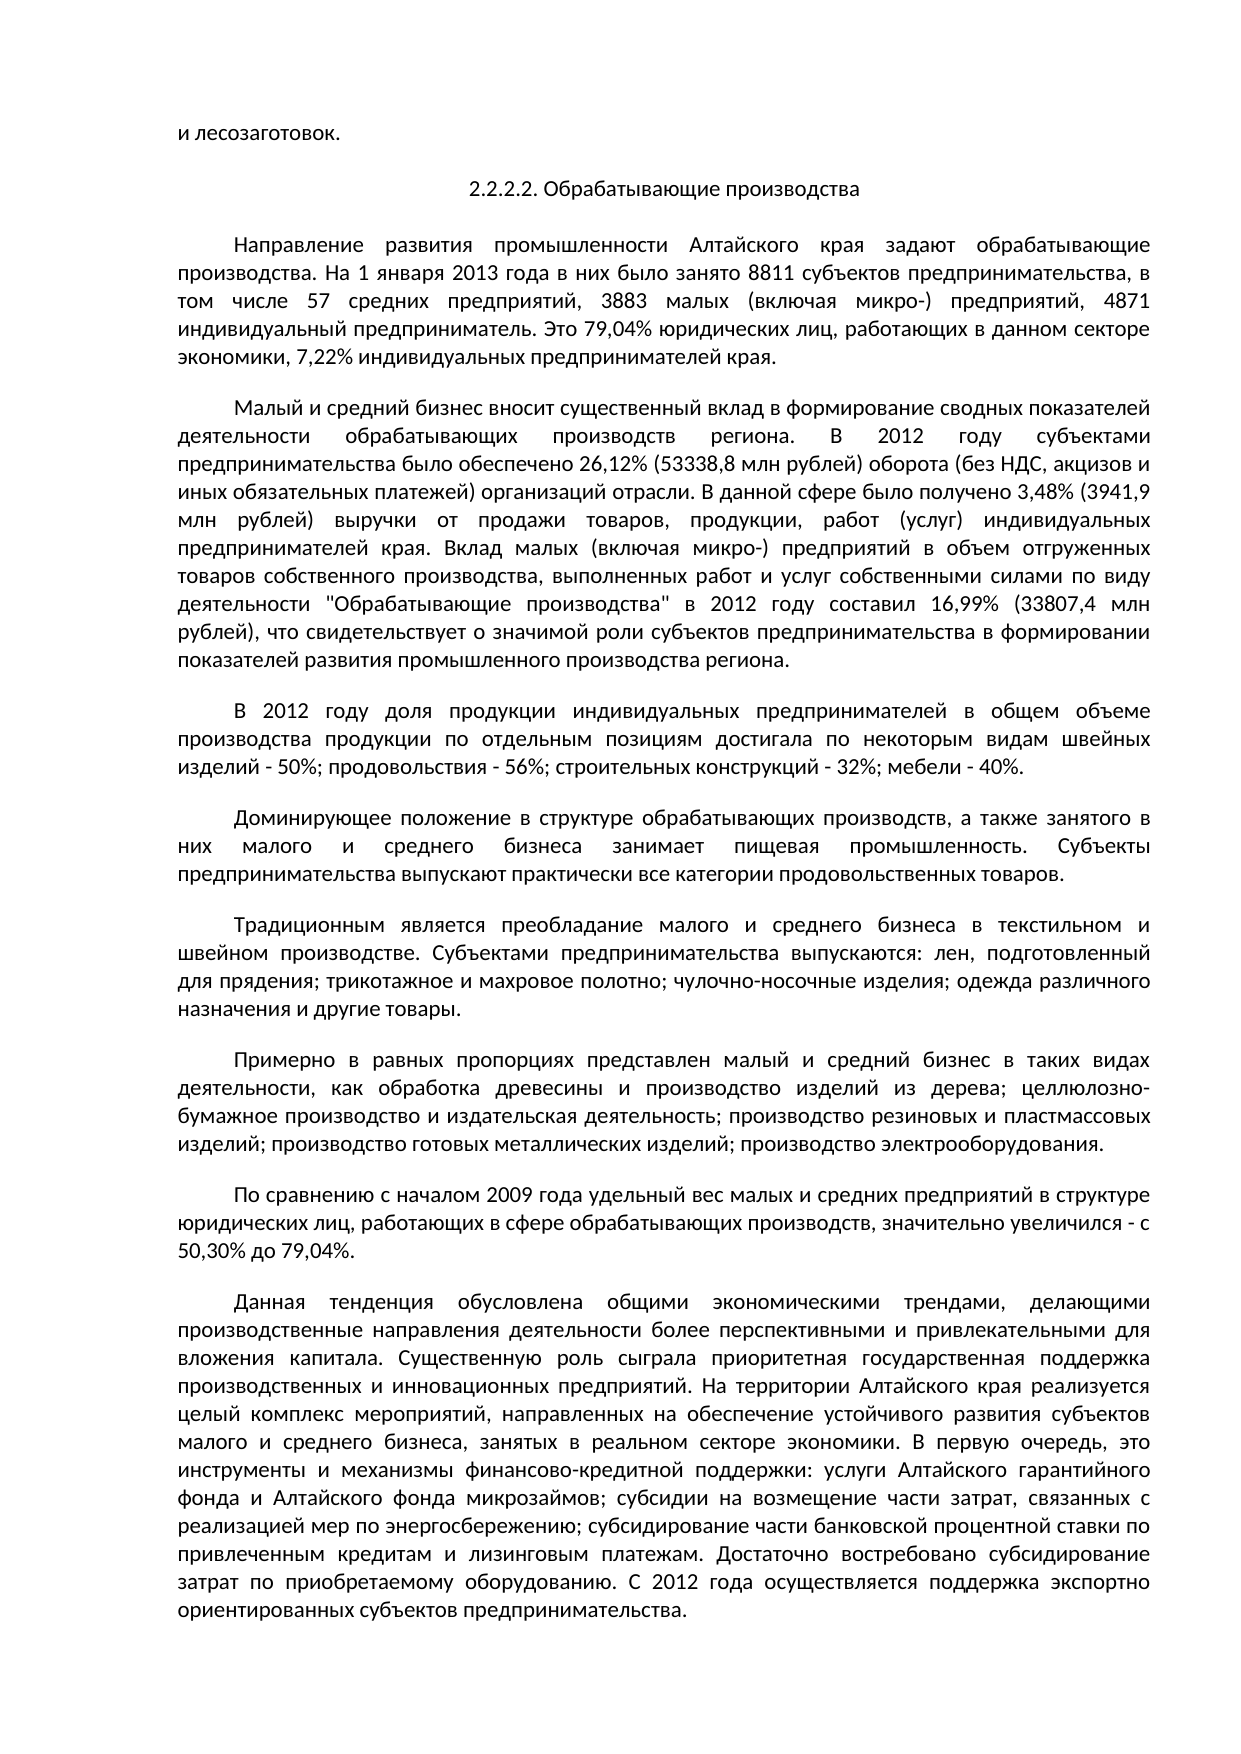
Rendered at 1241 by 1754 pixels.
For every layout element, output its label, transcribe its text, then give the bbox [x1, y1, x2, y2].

text Малый и средний бизнес вносит существенный вклад в формирование сводных показателей деятельности обрабатывающих производств региона. В 2012 году субъектами предпринимательства было обеспечено 26,12% (53338,8 млн рублей) оборота (без НДС, акцизов и иных обязательных платежей) организаций отрасли. В данной сфере было получено 3,48% (3941,9 млн рублей) выручки от продажи товаров, продукции, работ (услуг) индивидуальных предпринимателей края. Вклад малых (включая микро-) предприятий в объем отгруженных товаров собственного производства, выполненных работ и услуг собственными силами по виду деятельности "Обрабатывающие производства" в 2012 году составил 16,99% (33807,4 млн рублей), что свидетельствует о значимой роли субъектов предпринимательства в формировании показателей развития промышленного производства региона. [177, 393, 1152, 673]
text По сравнению с началом 2009 года удельный вес малых и средних предприятий в структуре юридических лиц, работающих в сфере обрабатывающих производств, значительно увеличился - с 50,30% до 79,04%. [177, 1180, 1152, 1264]
text В 2012 году доля продукции индивидуальных предпринимателей в общем объеме производства продукции по отдельным позициям достигала по некоторым видам швейных изделий - 50%; продовольствия - 56%; строительных конструкций - 32%; мебели - 40%. [177, 696, 1152, 780]
text Традиционным является преобладание малого и среднего бизнеса в текстильном и швейном производстве. Субъектами предпринимательства выпускаются: лен, подготовленный для прядения; трикотажное и махровое полотно; чулочно-носочные изделия; одежда различного назначения и другие товары. [177, 910, 1152, 1022]
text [177, 118, 1152, 146]
text Примерно в равных пропорциях представлен малый и средний бизнес в таких видах деятельности, как обработка древесины и производство изделий из дерева; целлюлозно-бумажное производство и издательская деятельность; производство резиновых и пластмассовых изделий; производство готовых металлических изделий; производство электрооборудования. [177, 1045, 1152, 1157]
text Данная тенденция обусловлена общими экономическими трендами, делающими производственные направления деятельности более перспективными и привлекательными для вложения капитала. Существенную роль сыграла приоритетная государственная поддержка производственных и инновационных предприятий. На территории Алтайского края реализуется целый комплекс мероприятий, направленных на обеспечение устойчивого развития субъектов малого и среднего бизнеса, занятых в реальном секторе экономики. В первую очередь, это инструменты и механизмы финансово-кредитной поддержки: услуги Алтайского гарантийного фонда и Алтайского фонда микрозаймов; субсидии на возмещение части затрат, связанных с реализацией мер по энергосбережению; субсидирование части банковской процентной ставки по привлеченным кредитам и лизинговым платежам. Достаточно востребовано субсидирование затрат по приобретаемому оборудованию. С 2012 года осуществляется поддержка экспортно ориентированных субъектов предпринимательства. [177, 1287, 1152, 1623]
text Направление развития промышленности Алтайского края задают обрабатывающие производства. На 1 января 2013 года в них было занято 8811 субъектов предпринимательства, в том числе 57 средних предприятий, 3883 малых (включая микро-) предприятий, 4871 индивидуальный предприниматель. Это 79,04% юридических лиц, работающих в данном секторе экономики, 7,22% индивидуальных предпринимателей края. [177, 230, 1152, 370]
text Доминирующее положение в структуре обрабатывающих производств, а также занятого в них малого и среднего бизнеса занимает пищевая промышленность. Субъекты предпринимательства выпускают практически все категории продовольственных товаров. [177, 803, 1152, 887]
text 2.2.2.2. Обрабатывающие производства [177, 174, 1152, 202]
